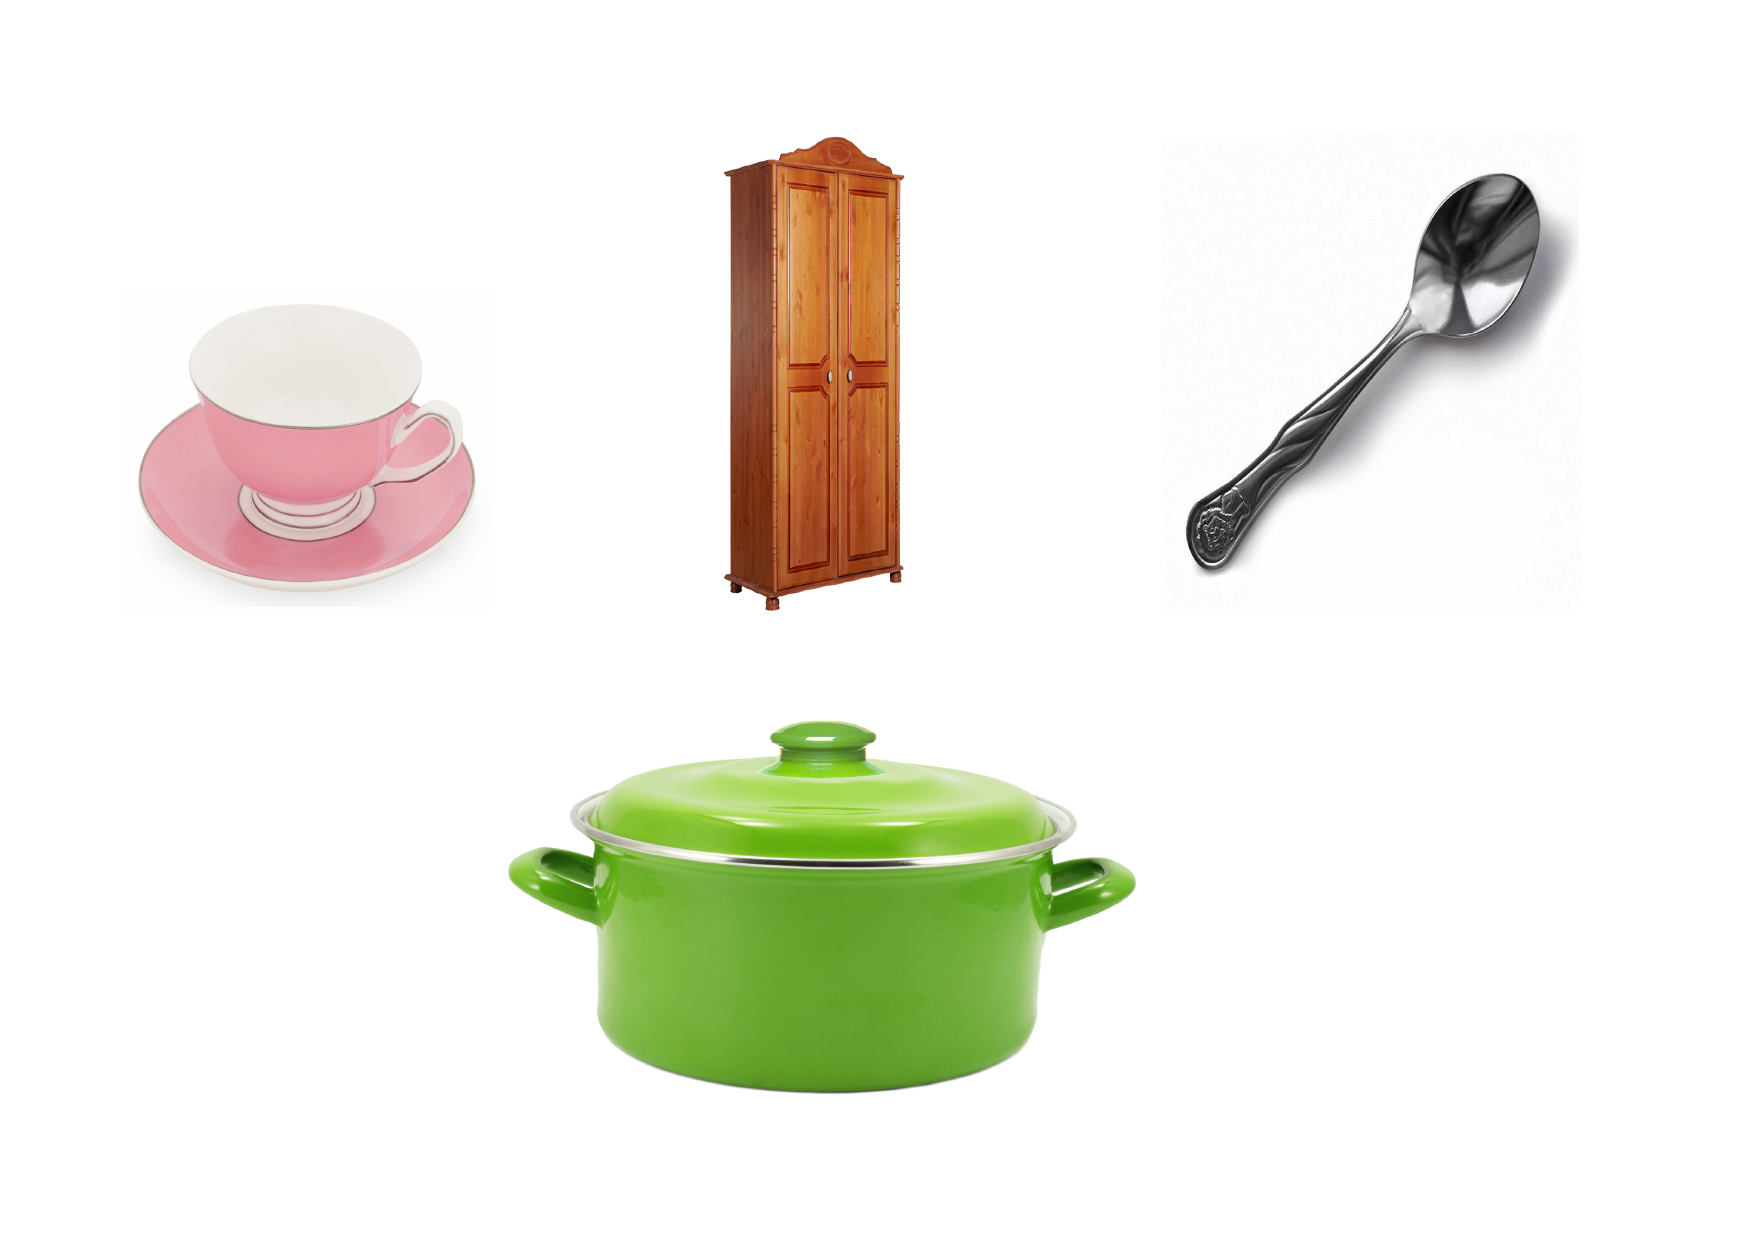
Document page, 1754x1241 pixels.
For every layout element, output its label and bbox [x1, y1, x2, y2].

picture [617, 133, 1038, 614]
picture [118, 283, 494, 614]
picture [506, 719, 1137, 1095]
picture [1161, 133, 1582, 614]
